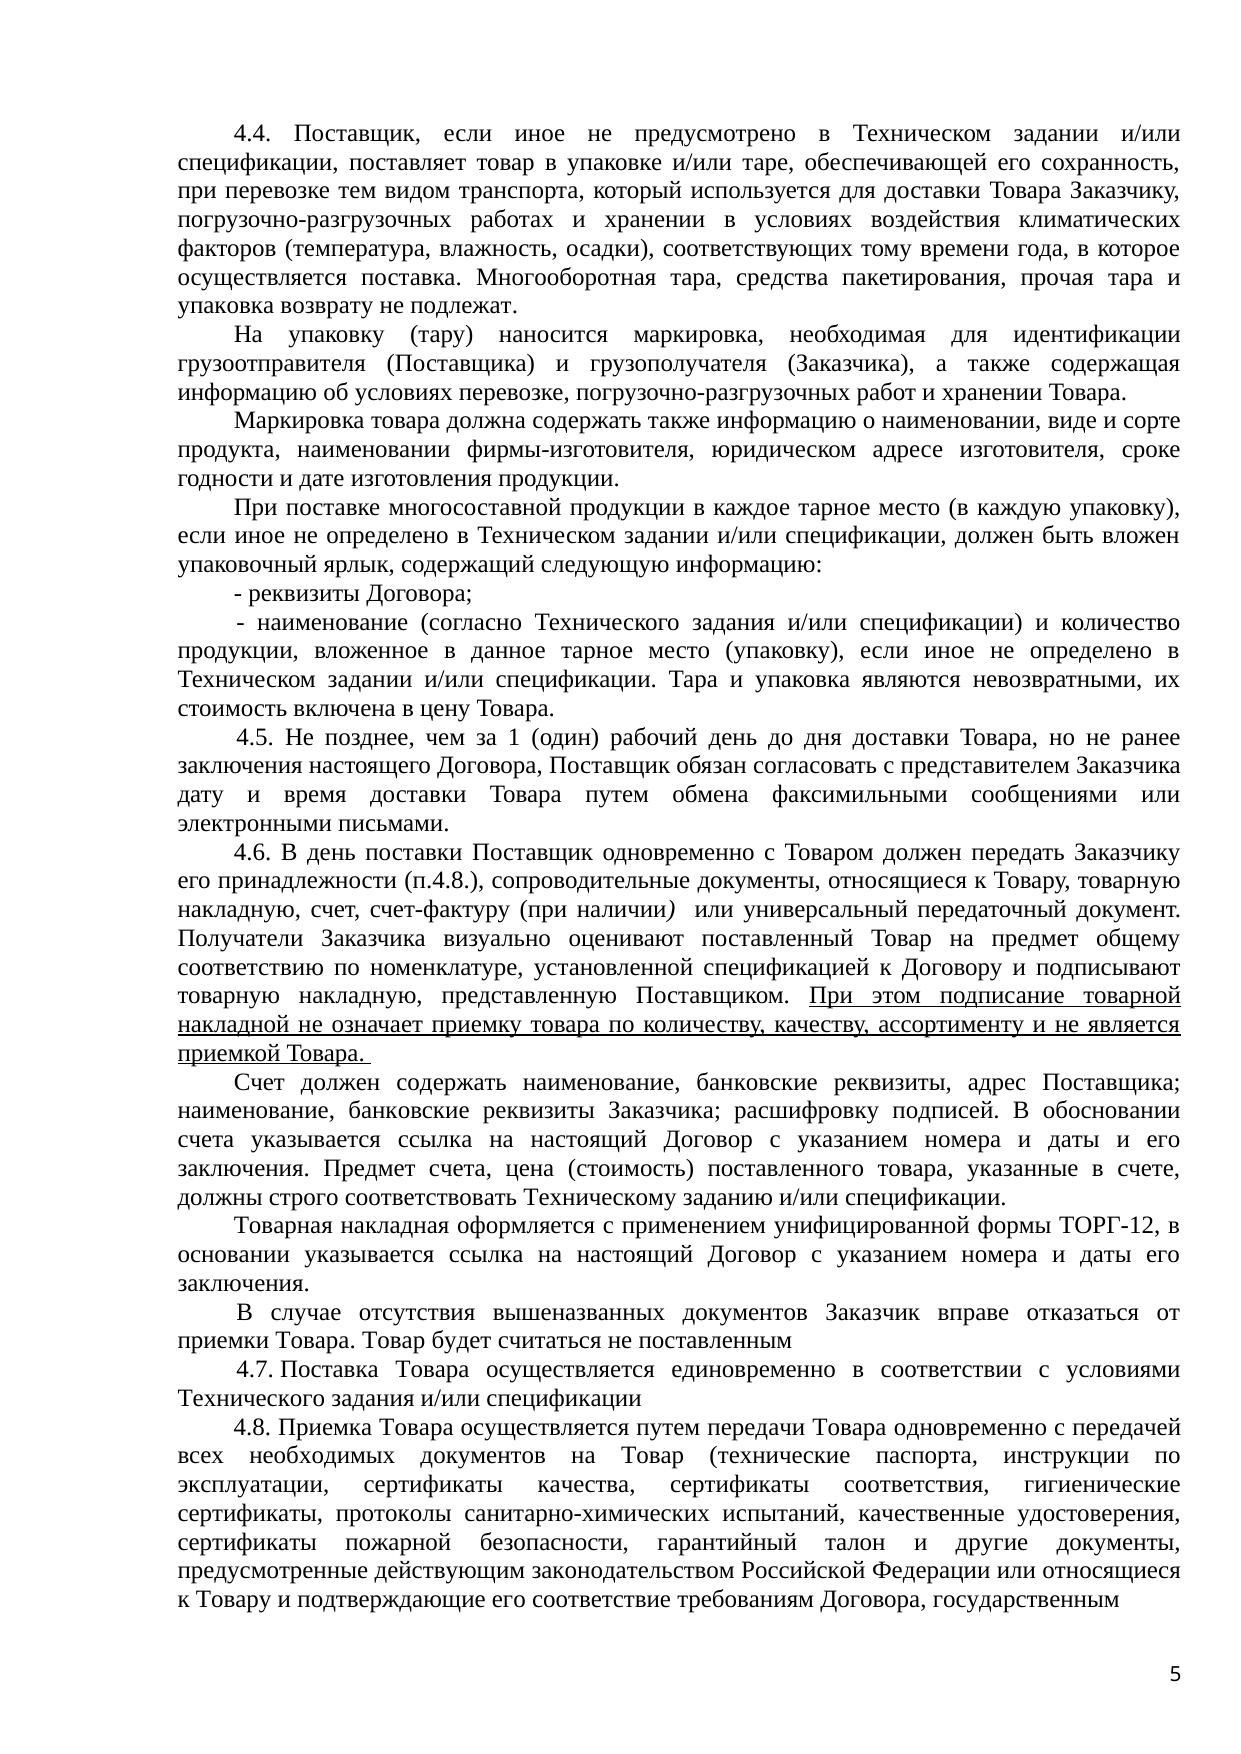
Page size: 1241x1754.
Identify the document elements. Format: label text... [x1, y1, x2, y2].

text 4.5. Не позднее, чем за 1 (один) рабочий день до дня доставки Товара, но не ранее заключения настоящего Договора, Поставщик обязан согласовать с представителем Заказчика дату и время доставки Товара путем обмена факсимильными сообщениями или электронными письмами. [177, 722, 1181, 837]
text - реквизиты Договора; [177, 578, 1181, 607]
text 4.4. Поставщик, если иное не предусмотрено в Техническом задании и/или спецификации, поставляет товар в упаковке и/или таре, обеспечивающей его сохранность, при перевозке тем видом транспорта, который используется для доставки Товара Заказчику, погрузочно-разгрузочных работах и хранении в условиях воздействия климатических факторов (температура, влажность, осадки), соответствующих тому времени года, в которое осуществляется поставка. Многооборотная тара, средства пакетирования, прочая тара и упаковка возврату не подлежат. [177, 118, 1181, 319]
text Маркировка товара должна содержать также информацию о наименовании, виде и сорте продукта, наименовании фирмы-изготовителя, юридическом адресе изготовителя, сроке годности и дате изготовления продукции. [177, 406, 1181, 492]
text На упаковку (тару) наносится маркировка, необходимая для идентификации грузоотправителя (Поставщика) и грузополучателя (Заказчика), а также содержащая информацию об условиях перевозке, погрузочно-разгрузочных работ и хранении Товара. [177, 319, 1181, 406]
text Счет должен содержать наименование, банковские реквизиты, адрес Поставщика; наименование, банковские реквизиты Заказчика; расшифровку подписей. В обосновании счета указывается ссылка на настоящий Договор с указанием номера и даты и его заключения. Предмет счета, цена (стоимость) поставленного товара, указанные в счете, должны строго соответствовать Техническому заданию и/или спецификации. [177, 1067, 1181, 1211]
text 4.8. Приемка Товара осуществляется путем передачи Товара одновременно с передачей всех необходимых документов на Товар (технические паспорта, инструкции по эксплуатации, сертификаты качества, сертификаты соответствия, гигиенические сертификаты, протоколы санитарно-химических испытаний, качественные удостоверения, сертификаты пожарной безопасности, гарантийный талон и другие документы, предусмотренные действующим законодательством Российской Федерации или относящиеся к Товару и подтверждающие его соответствие требованиям Договора, государственным [177, 1412, 1181, 1613]
text 4.6. В день поставки Поставщик одновременно с Товаром должен передать Заказчику его принадлежности (п.4.8.), сопроводительные документы, относящиеся к Товару, товарную накладную, счет, счет-фактуру (при наличии) или универсальный передаточный документ. Получатели Заказчика визуально оценивают поставленный Товар на предмет общему соответствию по номенклатуре, установленной спецификацией к Договору и подписывают товарную накладную, представленную Поставщиком. При этом подписание товарной накладной не означает приемку товара по количеству, качеству, ассортименту и не является приемкой Товара. [177, 837, 1181, 1034]
text В случае отсутствия вышеназванных документов Заказчик вправе отказаться от приемки Товара. Товар будет считаться не поставленным [177, 1297, 1181, 1354]
text При поставке многосоставной продукции в каждое тарное место (в каждую упаковку), если иное не определено в Техническом задании и/или спецификации, должен быть вложен упаковочный ярлык, содержащий следующую информацию: [177, 492, 1181, 578]
text - наименование (согласно Технического задания и/или спецификации) и количество продукции, вложенное в данное тарное место (упаковку), если иное не определено в Техническом задании и/или спецификации. Тара и упаковка являются невозвратными, их стоимость включена в цену Товара. [177, 607, 1181, 722]
text Товарная накладная оформляется с применением унифицированной формы ТОРГ-12, в основании указывается ссылка на настоящий Договор с указанием номера и даты его заключения. [177, 1211, 1181, 1297]
text 4.7. Поставка Товара осуществляется единовременно в соответствии с условиями Технического задания и/или спецификации [177, 1354, 1181, 1412]
